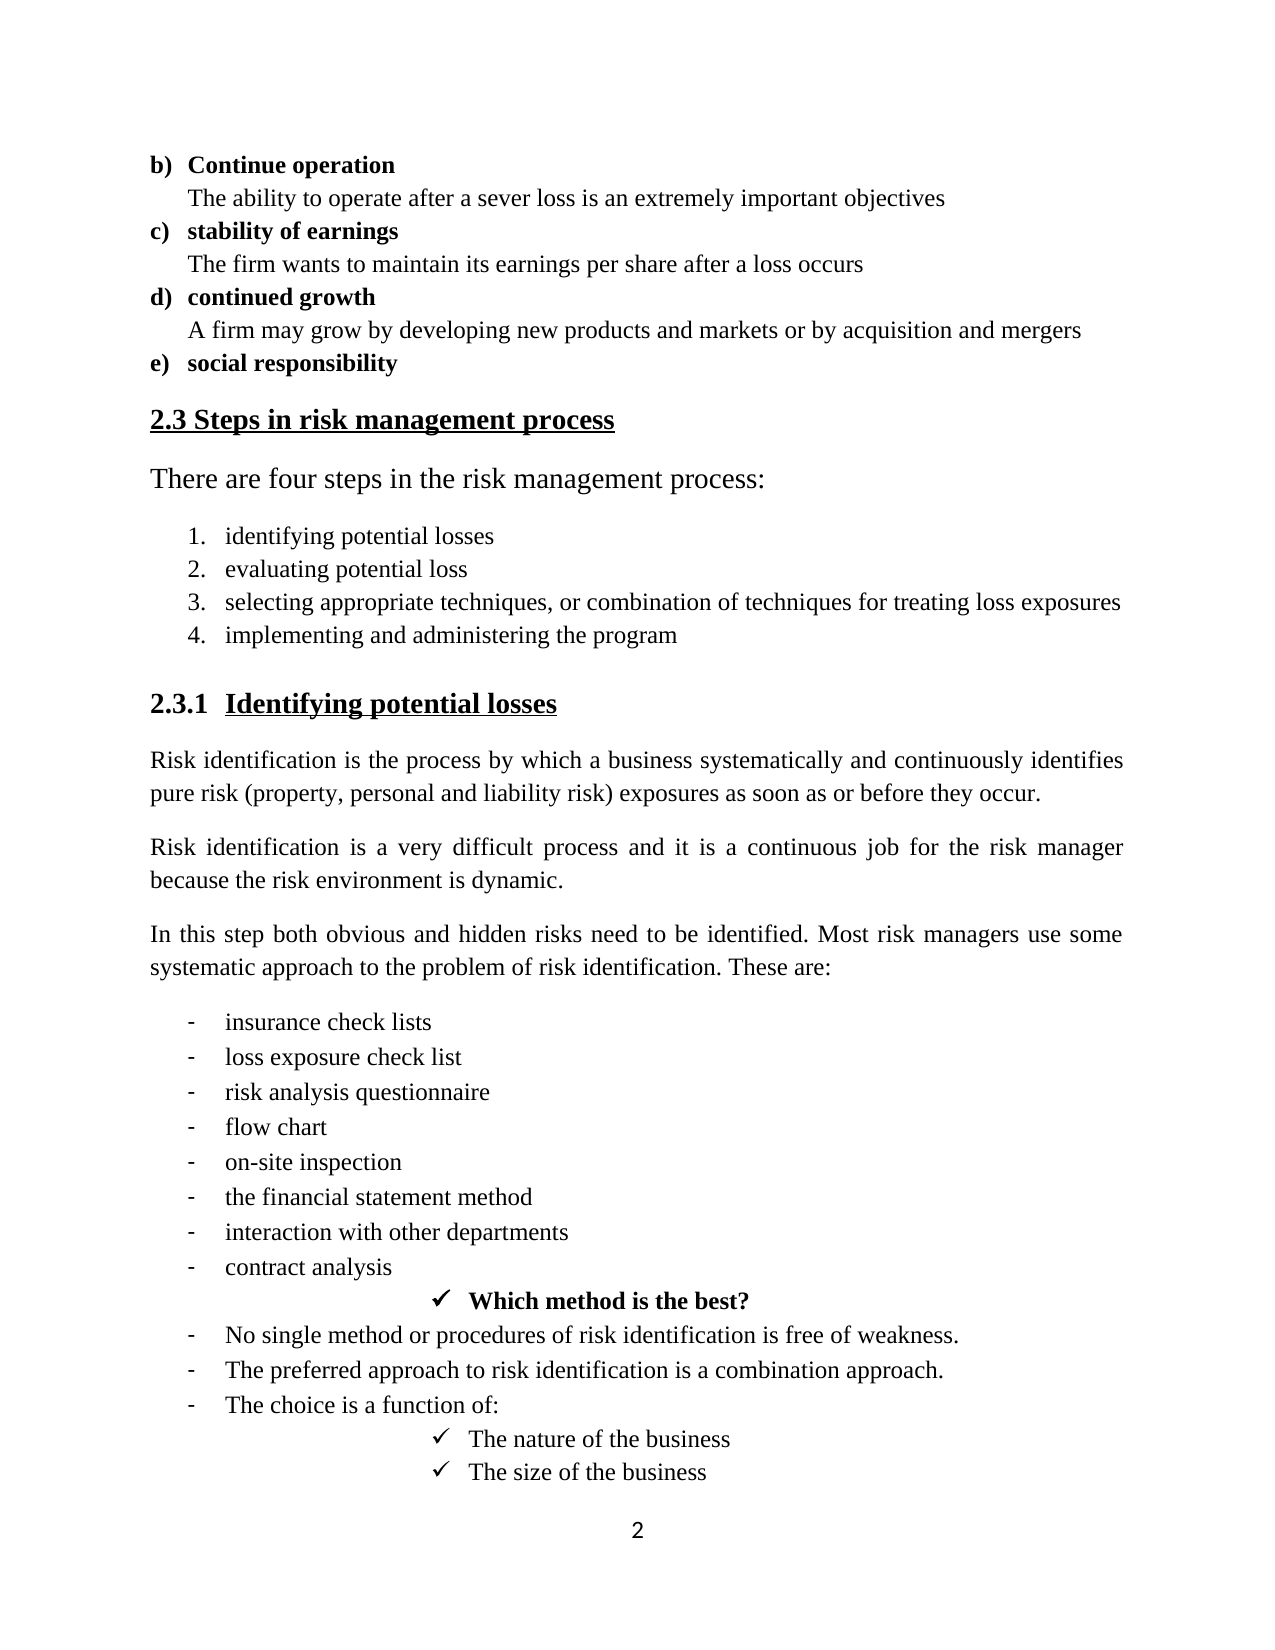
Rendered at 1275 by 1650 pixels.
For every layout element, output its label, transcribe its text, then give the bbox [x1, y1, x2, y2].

list implementing and administering the program [187, 620, 1125, 648]
list social responsibility [150, 348, 1125, 377]
text In this step both obvious and hidden risks need to be identified. Most risk managers use some systematic approach to the problem of risk identification. These are: [150, 919, 1125, 981]
list stability of earnings [150, 216, 1125, 245]
list Continue operation [150, 150, 1125, 179]
list Identifying potential losses [150, 686, 1125, 719]
list The choice is a function of: [187, 1389, 1125, 1419]
list flow chart [187, 1111, 1125, 1141]
list contract analysis [187, 1251, 1125, 1281]
list No single method or procedures of risk identification is free of weakness. [187, 1319, 1125, 1349]
list on-site inspection [187, 1146, 1125, 1176]
list interaction with other departments [187, 1216, 1125, 1246]
list Which method is the best? [431, 1286, 1125, 1314]
text Risk identification is a very difficult process and it is a continuous job for the risk manager because the risk environment is dynamic. [150, 832, 1125, 894]
list The firm wants to maintain its earnings per share after a loss occurs [187, 249, 1125, 278]
list evaluating potential loss [187, 554, 1125, 582]
text Risk identification is the process by which a business systematically and continuously identifies pure risk (property, personal and liability risk) exposures as soon as or before they occur. [150, 745, 1125, 807]
list The size of the business [431, 1457, 1125, 1486]
list The ability to operate after a sever loss is an extremely important objectives [187, 183, 1125, 212]
text 2.3 Steps in risk management process [150, 402, 1125, 436]
list The preferred approach to risk identification is a combination approach. [187, 1354, 1125, 1384]
list The nature of the business [431, 1424, 1125, 1453]
list risk analysis questionnaire [187, 1076, 1125, 1106]
list A firm may grow by developing new products and markets or by acquisition and mergers [187, 315, 1125, 344]
list the financial statement method [187, 1181, 1125, 1211]
list insurance check lists [187, 1006, 1125, 1036]
list continued growth [150, 282, 1125, 311]
list loss exposure check list [187, 1041, 1125, 1071]
list identifying potential losses [187, 521, 1125, 549]
text There are four steps in the risk management process: [150, 461, 1125, 495]
list selecting appropriate techniques, or combination of techniques for treating loss exposures [187, 587, 1125, 616]
